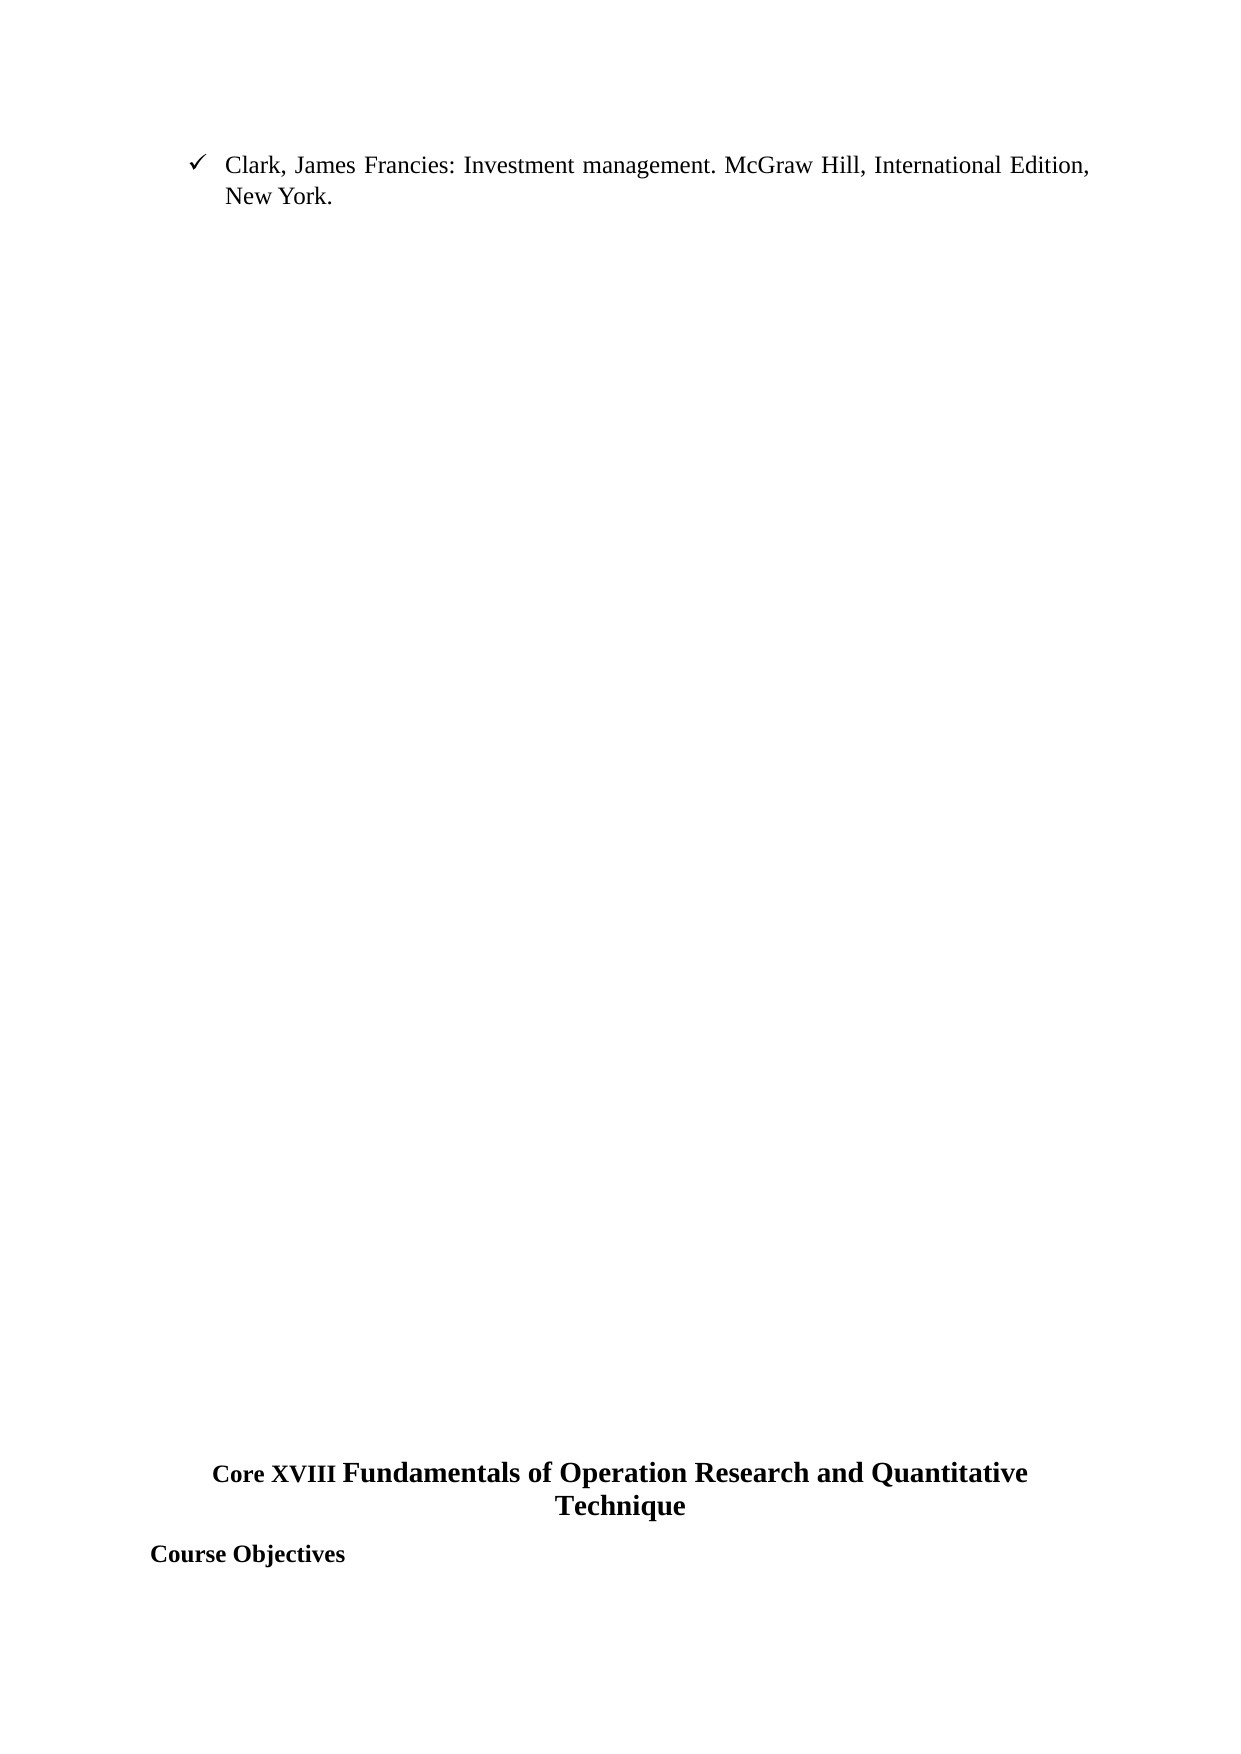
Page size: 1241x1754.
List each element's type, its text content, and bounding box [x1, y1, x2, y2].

text Course Objectives [150, 1539, 1090, 1567]
text Core XVIII Fundamentals of Operation Research and Quantitative Technique [150, 1455, 1090, 1522]
list Clark, James Francies: Investment management. McGraw Hill, International Edition, New York. [187, 150, 1090, 210]
